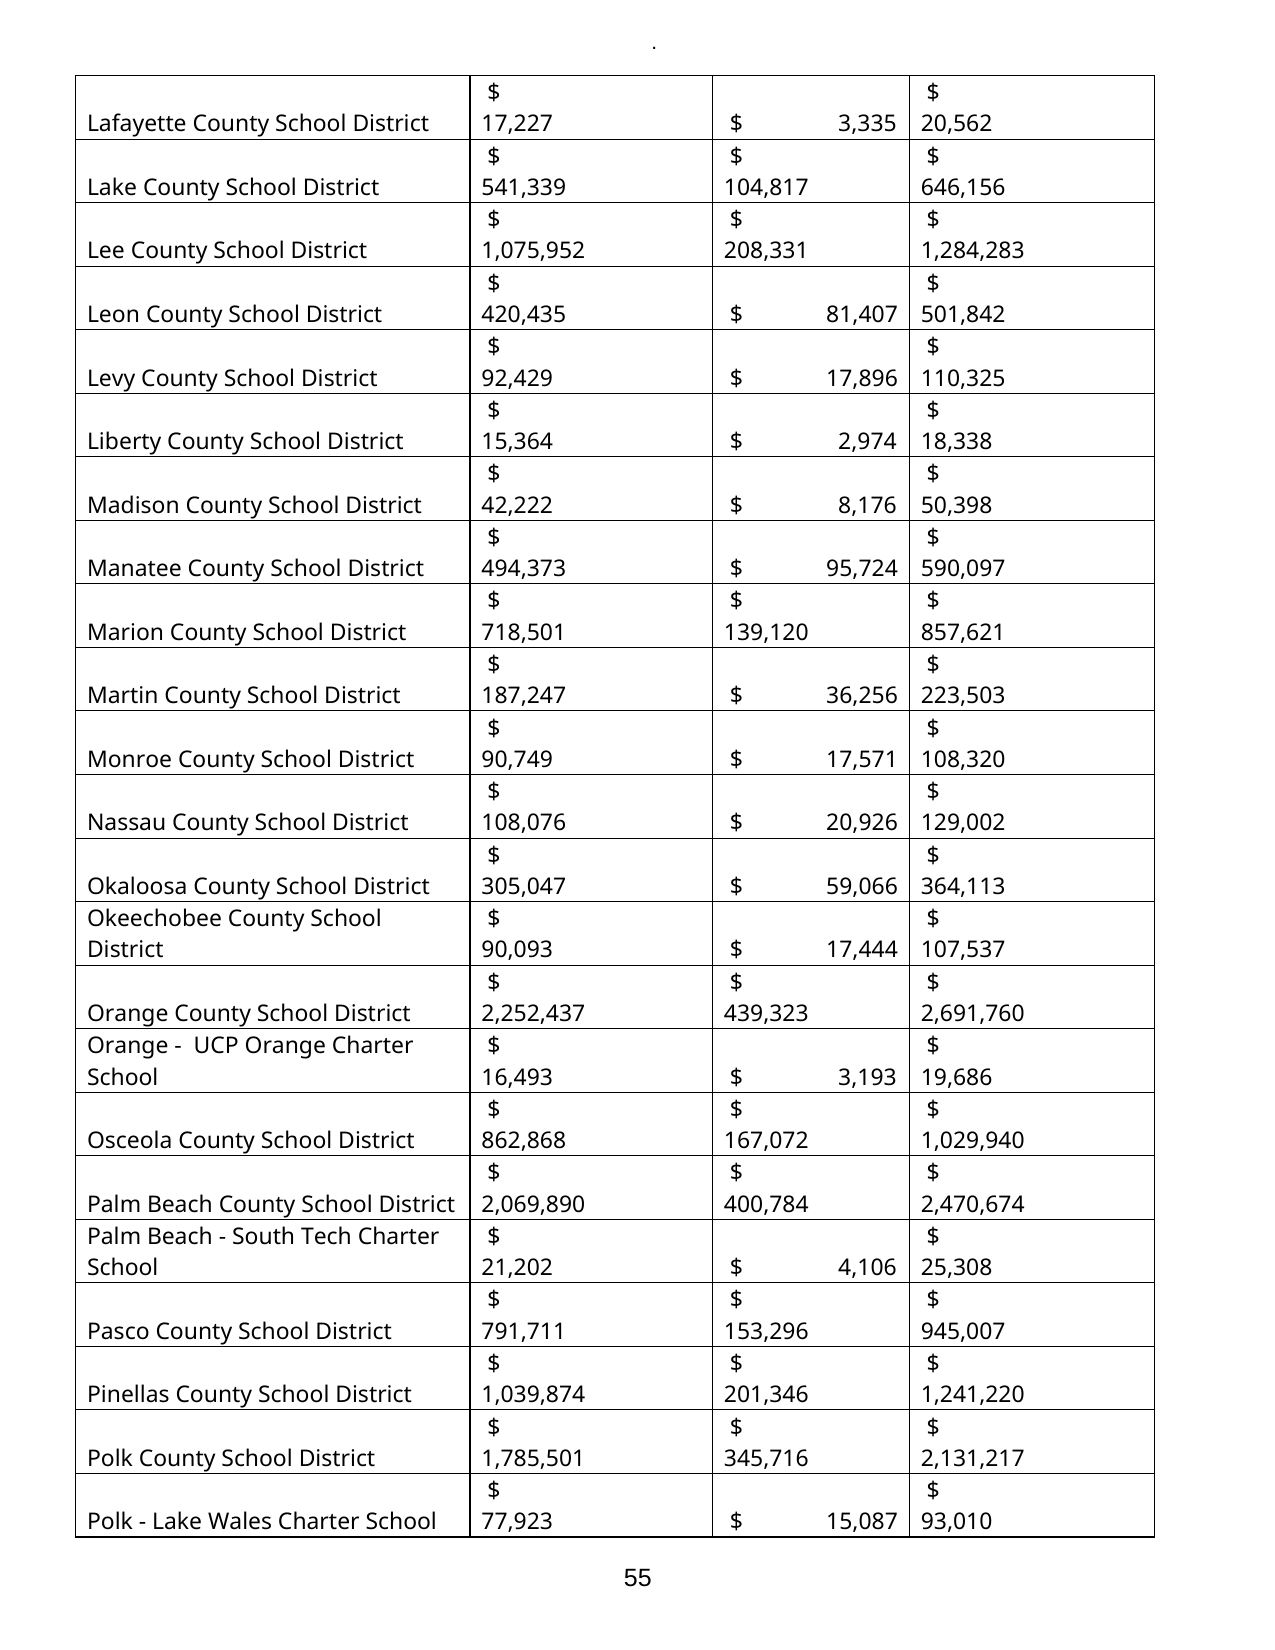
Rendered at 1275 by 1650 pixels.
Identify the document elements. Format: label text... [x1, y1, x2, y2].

table_cell $ 718,501 [471, 584, 712, 647]
table_cell $ 17,227 [471, 76, 712, 138]
table_cell $ 19,686 [910, 1029, 1154, 1092]
table_cell $ 42,222 [471, 457, 712, 520]
table_cell $ 2,069,890 [471, 1156, 712, 1219]
table_cell Palm Beach - South Tech Charter School [76, 1220, 469, 1282]
table_cell Orange County School District [76, 966, 469, 1028]
table_cell $ 1,075,952 [471, 203, 712, 266]
table_cell $ 1,039,874 [471, 1347, 712, 1409]
table_cell $ 95,724 [713, 521, 909, 583]
table_cell $ 345,716 [713, 1410, 909, 1473]
table_cell Martin County School District [76, 648, 469, 710]
table_cell $ 17,896 [713, 330, 909, 393]
table_cell $ 25,308 [910, 1220, 1154, 1282]
table_cell $ 791,711 [471, 1283, 712, 1346]
table_cell Palm Beach County School District [76, 1156, 469, 1219]
table_cell $ 187,247 [471, 648, 712, 710]
table_cell $ 21,202 [471, 1220, 712, 1282]
table_cell $ 501,842 [910, 267, 1154, 329]
table_cell $ 2,974 [713, 394, 909, 456]
table_cell $ 77,923 [471, 1474, 712, 1536]
table_cell $ 81,407 [713, 267, 909, 329]
table_cell $ 420,435 [471, 267, 712, 329]
table_cell $ 208,331 [713, 203, 909, 266]
table_cell Nassau County School District [76, 775, 469, 837]
table_cell $ 400,784 [713, 1156, 909, 1219]
table_cell $ 2,131,217 [910, 1410, 1154, 1473]
table_cell $ 93,010 [910, 1474, 1154, 1536]
table_cell $ 36,256 [713, 648, 909, 710]
table_cell Levy County School District [76, 330, 469, 393]
table_cell Pinellas County School District [76, 1347, 469, 1409]
table_cell $ 153,296 [713, 1283, 909, 1346]
table_cell Orange - UCP Orange Charter School [76, 1029, 469, 1092]
table_cell Monroe County School District [76, 711, 469, 774]
table_cell Okeechobee County School District [76, 902, 469, 964]
table_cell $ 20,562 [910, 76, 1154, 138]
table_cell Madison County School District [76, 457, 469, 520]
table_cell Leon County School District [76, 267, 469, 329]
table_cell $ 20,926 [713, 775, 909, 837]
table_cell Lee County School District [76, 203, 469, 266]
table_cell $ 17,444 [713, 902, 909, 964]
table_cell $ 92,429 [471, 330, 712, 393]
table_cell Manatee County School District [76, 521, 469, 583]
table_cell Polk County School District [76, 1410, 469, 1473]
table_cell $ 4,106 [713, 1220, 909, 1282]
table_cell $ 590,097 [910, 521, 1154, 583]
table_cell $ 129,002 [910, 775, 1154, 837]
table_cell $ 18,338 [910, 394, 1154, 456]
table_cell $ 15,087 [713, 1474, 909, 1536]
table_cell Lafayette County School District [76, 76, 469, 138]
table_cell $ 104,817 [713, 140, 909, 202]
table_cell $ 1,284,283 [910, 203, 1154, 266]
table_cell $ 90,749 [471, 711, 712, 774]
table_cell $ 541,339 [471, 140, 712, 202]
table_cell $ 90,093 [471, 902, 712, 964]
table_cell $ 223,503 [910, 648, 1154, 710]
table_cell Polk - Lake Wales Charter School [76, 1474, 469, 1536]
table_cell $ 108,320 [910, 711, 1154, 774]
table_cell Lake County School District [76, 140, 469, 202]
table_cell $ 16,493 [471, 1029, 712, 1092]
table_cell $ 17,571 [713, 711, 909, 774]
table_cell $ 50,398 [910, 457, 1154, 520]
table_cell $ 862,868 [471, 1093, 712, 1155]
table_cell Okaloosa County School District [76, 839, 469, 901]
table_cell $ 139,120 [713, 584, 909, 647]
table_cell $ 110,325 [910, 330, 1154, 393]
table_cell Liberty County School District [76, 394, 469, 456]
table_cell $ 494,373 [471, 521, 712, 583]
table_cell $ 1,241,220 [910, 1347, 1154, 1409]
table_cell $ 107,537 [910, 902, 1154, 964]
table_cell $ 945,007 [910, 1283, 1154, 1346]
table_cell $ 305,047 [471, 839, 712, 901]
table_cell $ 3,193 [713, 1029, 909, 1092]
table_cell $ 2,691,760 [910, 966, 1154, 1028]
table_cell $ 857,621 [910, 584, 1154, 647]
table_cell $ 439,323 [713, 966, 909, 1028]
table_cell $ 108,076 [471, 775, 712, 837]
table_cell $ 167,072 [713, 1093, 909, 1155]
table_cell $ 15,364 [471, 394, 712, 456]
table_cell Marion County School District [76, 584, 469, 647]
table_cell $ 646,156 [910, 140, 1154, 202]
table_cell $ 1,785,501 [471, 1410, 712, 1473]
table_cell $ 1,029,940 [910, 1093, 1154, 1155]
table_cell $ 2,470,674 [910, 1156, 1154, 1219]
table_cell Osceola County School District [76, 1093, 469, 1155]
table_cell $ 8,176 [713, 457, 909, 520]
table_cell $ 364,113 [910, 839, 1154, 901]
table_cell $ 59,066 [713, 839, 909, 901]
table_cell $ 201,346 [713, 1347, 909, 1409]
table_cell $ 3,335 [713, 76, 909, 138]
table_cell $ 2,252,437 [471, 966, 712, 1028]
table_cell Pasco County School District [76, 1283, 469, 1346]
